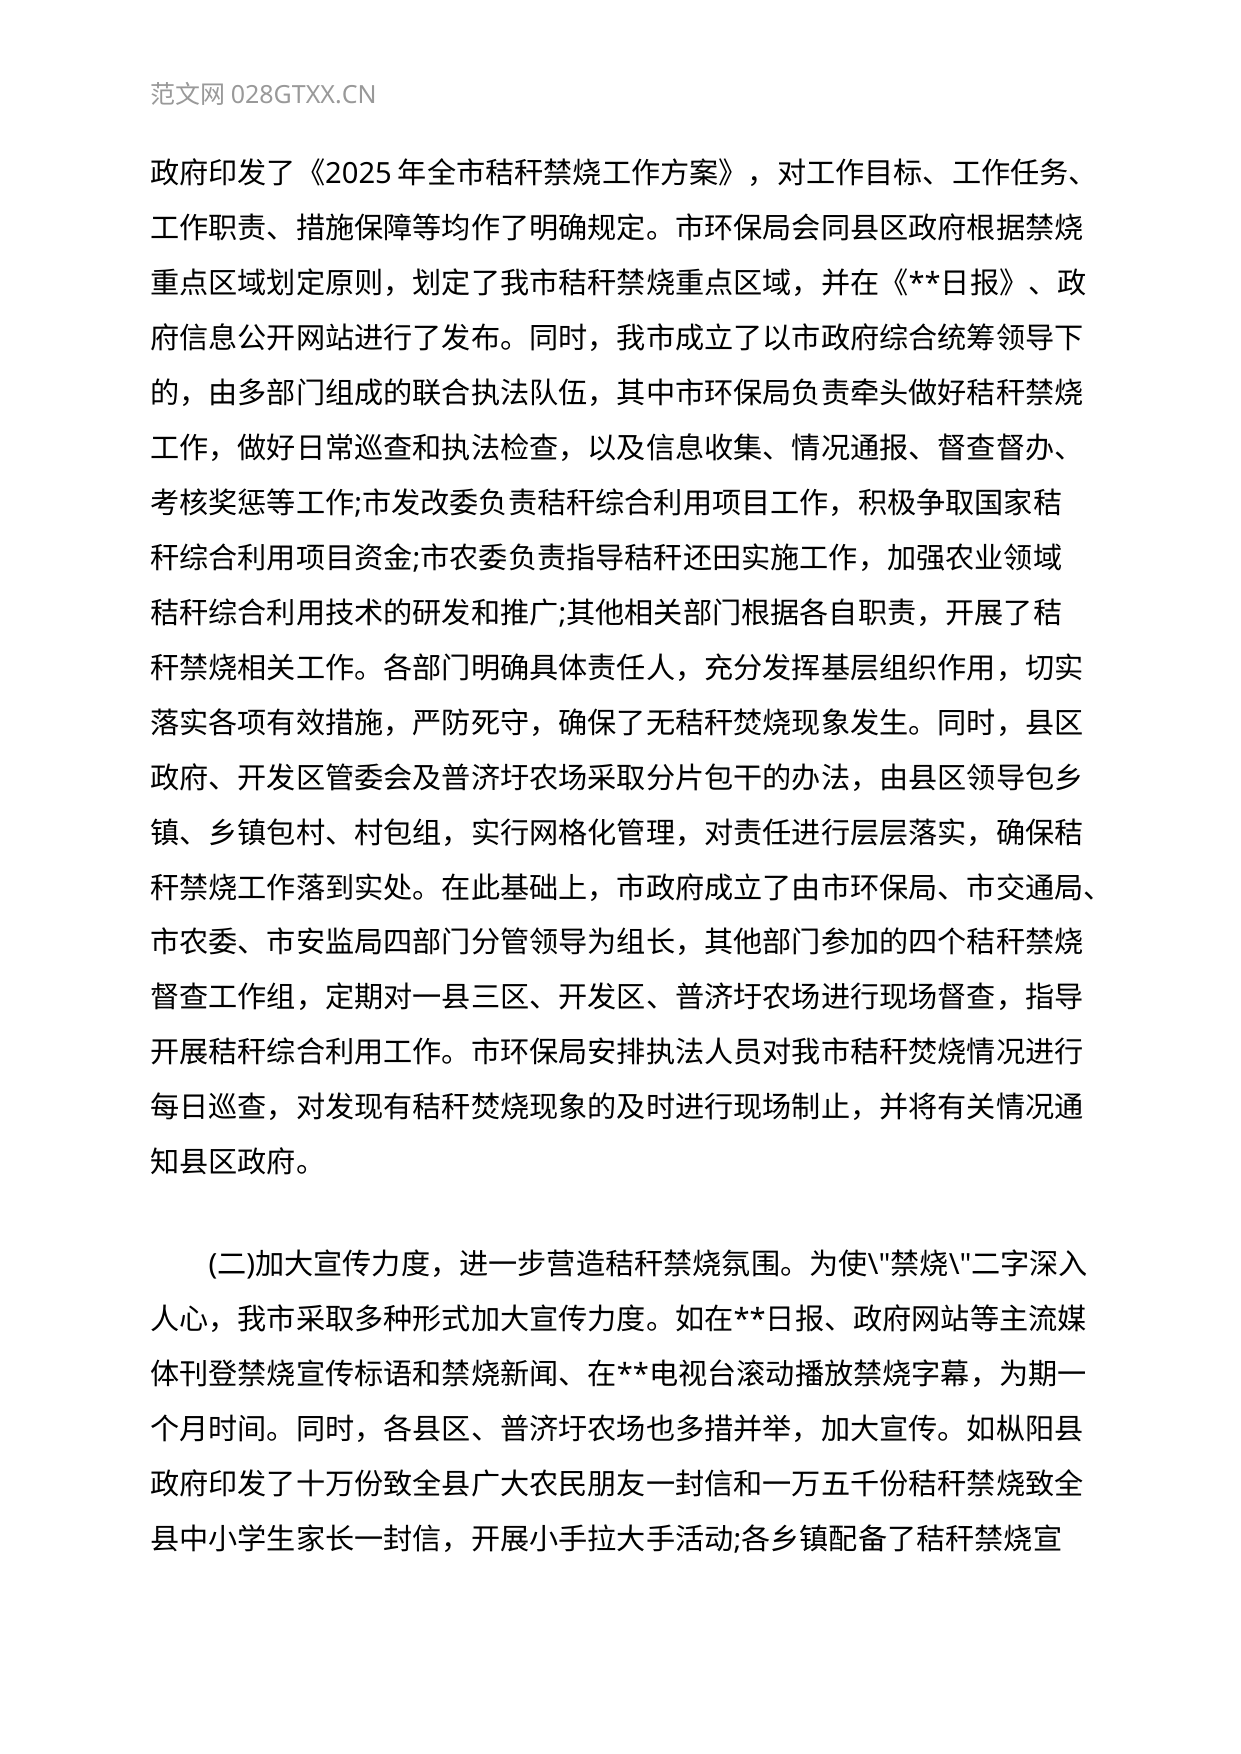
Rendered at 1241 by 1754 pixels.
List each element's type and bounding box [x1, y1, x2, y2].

text [150, 150, 1090, 1181]
text [150, 1240, 1090, 1558]
